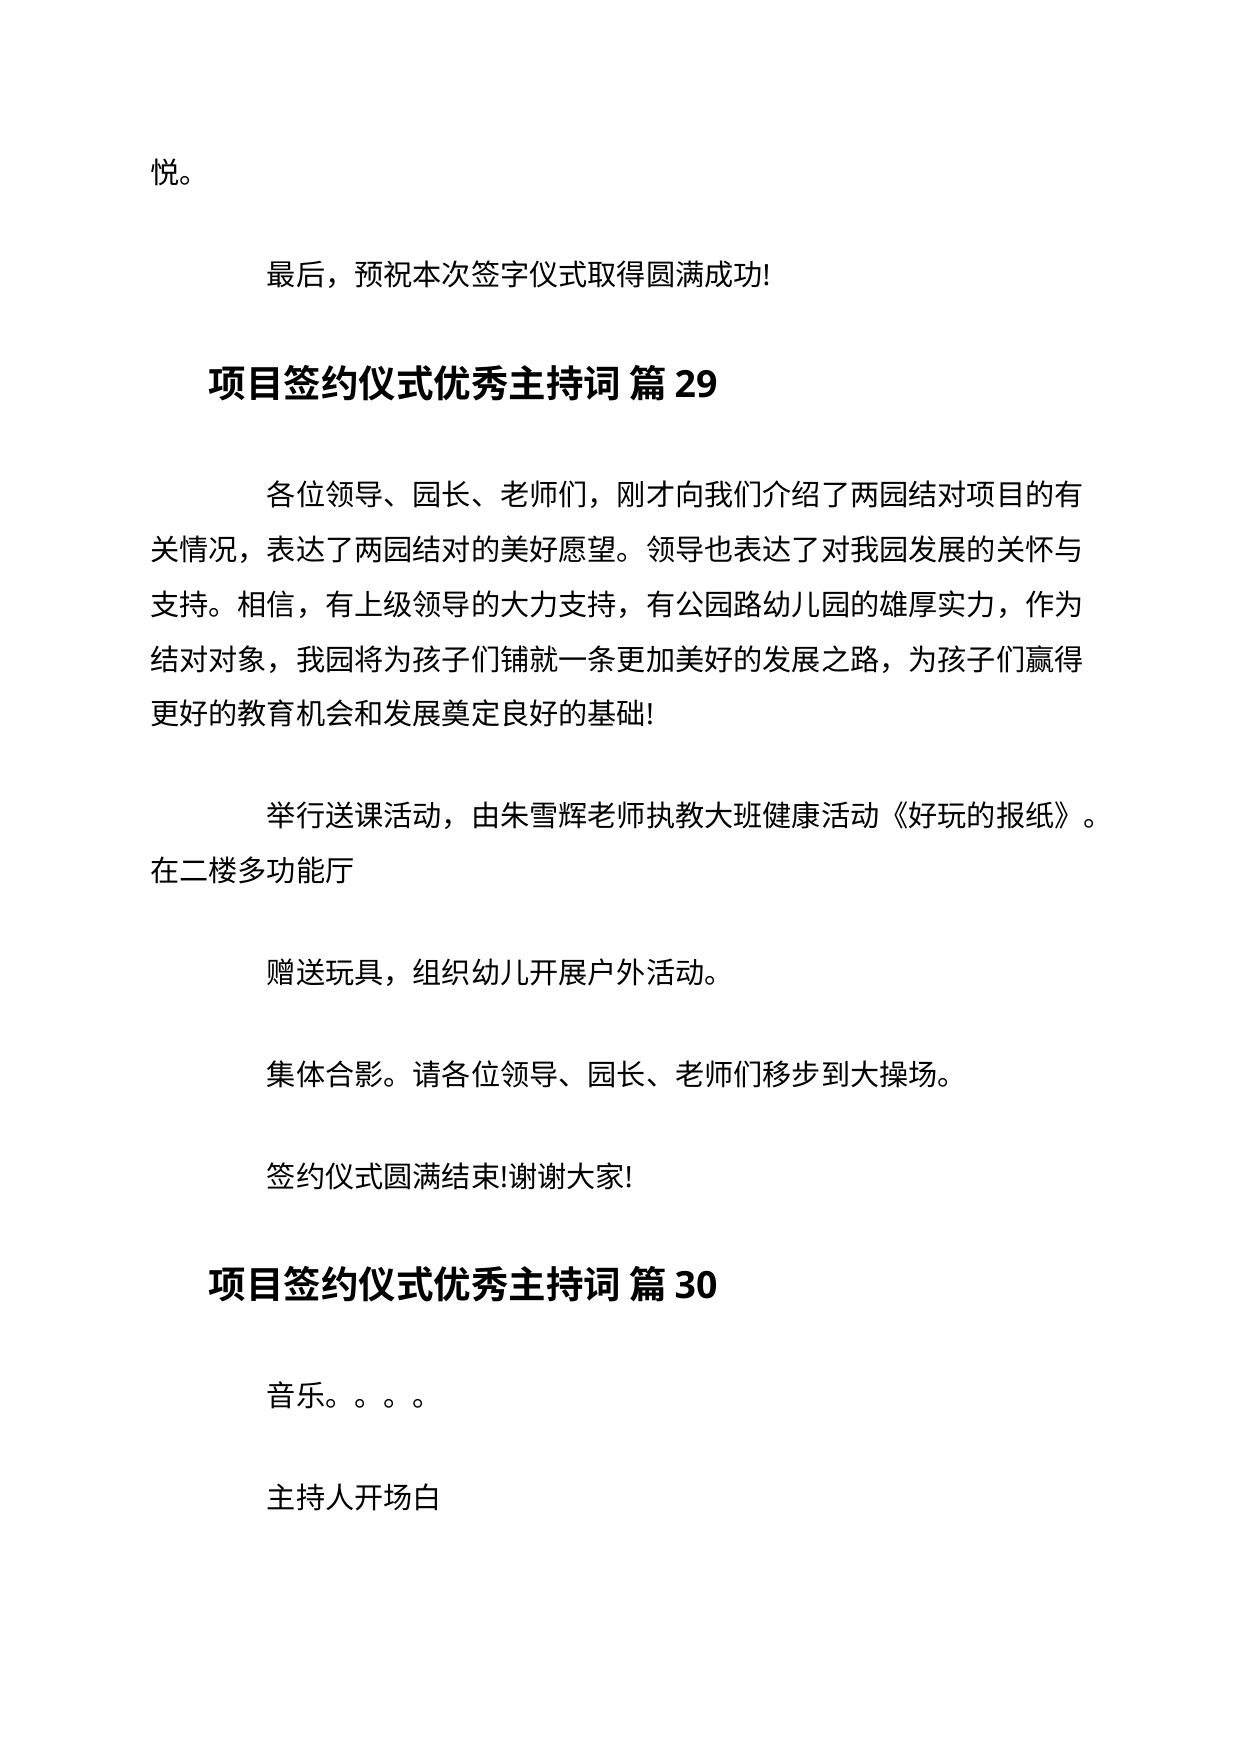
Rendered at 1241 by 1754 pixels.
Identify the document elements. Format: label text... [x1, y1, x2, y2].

text 最后，预祝本次签字仪式取得圆满成功! [150, 252, 1090, 294]
text 集体合影。请各位领导、园长、老师们移步到大操场。 [150, 1051, 1090, 1094]
text 项目签约仪式优秀主持词 篇29 [150, 354, 1090, 408]
text 项目签约仪式优秀主持词 篇30 [150, 1255, 1090, 1309]
text 音乐。。。。 [150, 1373, 1090, 1415]
text 签约仪式圆满结束!谢谢大家! [150, 1153, 1090, 1196]
text 各位领导、园长、老师们，刚才向我们介绍了两园结对项目的有关情况，表达了两园结对的美好愿望。领导也表达了对我园发展的关怀与支持。相信，有上级领导的大力支持，有公园路幼儿园的雄厚实力，作为结对对象，我园将为孩子们铺就一条更加美好的发展之路，为孩子们赢得更好的教育机会和发展奠定良好的基础! [150, 471, 1090, 733]
text 主持人开场白 [150, 1474, 1090, 1517]
text 赠送玩具，组织幼儿开展户外活动。 [150, 949, 1090, 992]
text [150, 150, 1090, 192]
text 举行送课活动，由朱雪辉老师执教大班健康活动《好玩的报纸》。在二楼多功能厅 [150, 793, 1090, 890]
